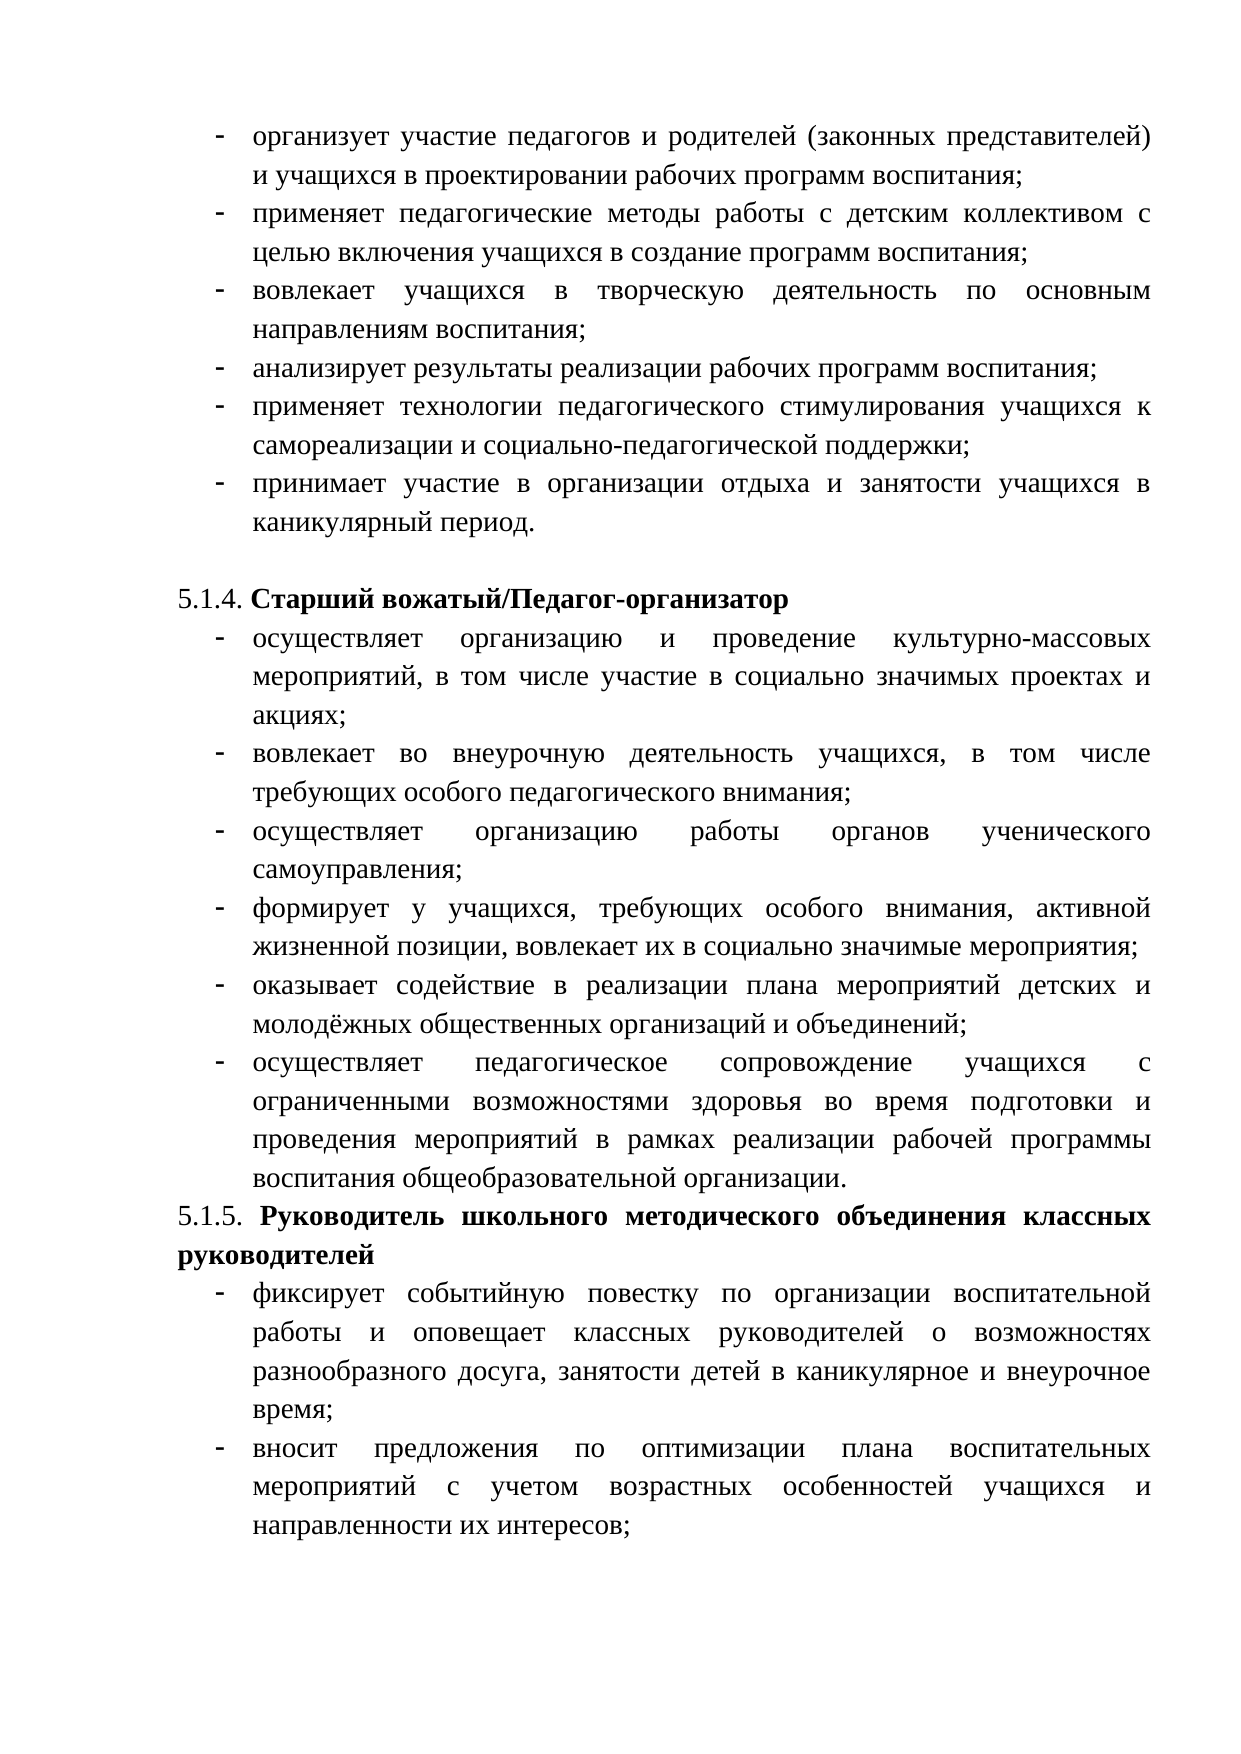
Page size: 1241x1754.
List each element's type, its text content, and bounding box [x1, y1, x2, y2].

list анализирует результаты реализации рабочих программ воспитания; [215, 350, 1152, 383]
list фиксирует событийную повестку по организации воспитательной работы и оповещает классных руководителей о возможностях разнообразного досуга, занятости детей в каникулярное и внеурочное время; [215, 1276, 1152, 1425]
list вносит предложения по оптимизации плана воспитательных мероприятий с учетом возрастных особенностей учащихся и направленности их интересов; [215, 1430, 1152, 1541]
list оказывает содействие в реализации плана мероприятий детских и молодёжных общественных организаций и объединений; [215, 967, 1152, 1039]
list вовлекает во внеурочную деятельность учащихся, в том числе требующих особого педагогического внимания; [215, 736, 1152, 808]
list принимает участие в организации отдыха и занятости учащихся в каникулярный период. [215, 466, 1152, 538]
list применяет педагогические методы работы с детским коллективом с целью включения учащихся в создание программ воспитания; [215, 195, 1152, 267]
list вовлекает учащихся в творческую деятельность по основным направлениям воспитания; [215, 272, 1152, 345]
list осуществляет педагогическое сопровождение учащихся с ограниченными возможностями здоровья во время подготовки и проведения мероприятий в рамках реализации рабочей программы воспитания общеобразовательной организации. [215, 1044, 1152, 1193]
list применяет технологии педагогического стимулирования учащихся к самореализации и социально-педагогической поддержки; [215, 388, 1152, 461]
text 5.1.5. Руководитель школьного методического объединения классных руководителей [177, 1198, 1152, 1271]
list организует участие педагогов и родителей (законных представителей) и учащихся в проектировании рабочих программ воспитания; [215, 118, 1152, 190]
list осуществляет организацию и проведение культурно-массовых мероприятий, в том числе участие в социально значимых проектах и акциях; [215, 620, 1152, 731]
list формирует у учащихся, требующих особого внимания, активной жизненной позиции, вовлекает их в социально значимые мероприятия; [215, 890, 1152, 962]
list осуществляет организацию работы органов ученического самоуправления; [215, 813, 1152, 885]
text 5.1.4. Старший вожатый/Педагог-организатор [177, 581, 1152, 615]
